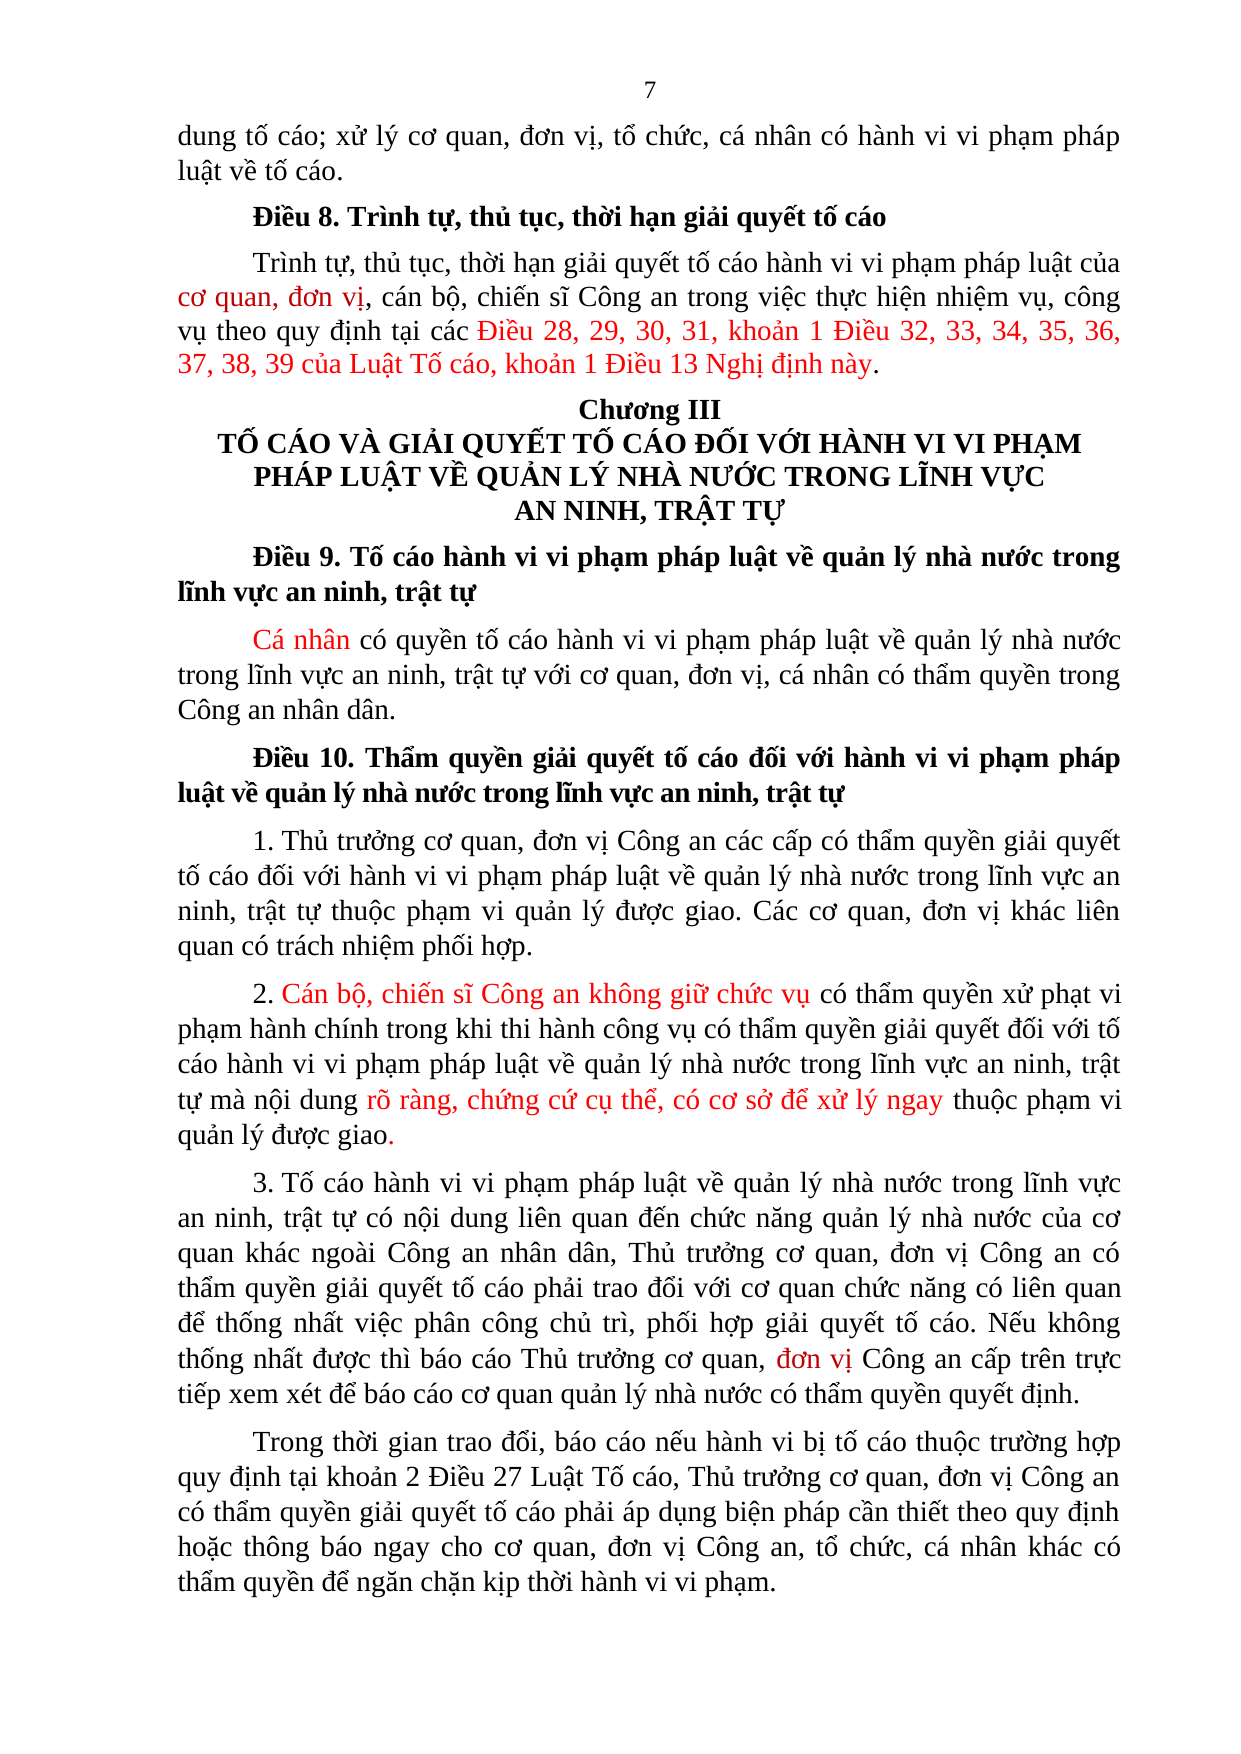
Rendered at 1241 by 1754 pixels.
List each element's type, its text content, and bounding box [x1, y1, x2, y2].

text Điều 9. Tố cáo hành vi vi phạm pháp luật về quản lý nhà nước trong lĩnh vực an ninh, trật tự [177, 539, 1122, 608]
text Trong thời gian trao đổi, báo cáo nếu hành vi bị tố cáo thuộc trường hợp quy định tại khoản 2 Điều 27 Luật Tố cáo, Thủ trưởng cơ quan, đơn vị Công an có thẩm quyền giải quyết tố cáo phải áp dụng biện pháp cần thiết theo quy định hoặc thông báo ngay cho cơ quan, đơn vị Công an, tổ chức, cá nhân khác có thẩm quyền để ngăn chặn kịp thời hành vi vi phạm. [177, 1424, 1122, 1598]
text AN NINH, TRẬT TỰ [177, 493, 1122, 526]
text 2. Cán bộ, chiến sĩ Công an không giữ chức vụ có thẩm quyền xử phạt vi phạm hành chính trong khi thi hành công vụ có thẩm quyền giải quyết đối với tố cáo hành vi vi phạm pháp luật về quản lý nhà nước trong lĩnh vực an ninh, trật tự mà nội dung rõ ràng, chứng cứ cụ thể, có cơ sở để xử lý ngay thuộc phạm vi quản lý được giao. [177, 976, 1122, 1151]
text 1. Thủ trưởng cơ quan, đơn vị Công an các cấp có thẩm quyền giải quyết tố cáo đối với hành vi vi phạm pháp luật về quản lý nhà nước trong lĩnh vực an ninh, trật tự thuộc phạm vi quản lý được giao. Các cơ quan, đơn vị khác liên quan có trách nhiệm phối hợp. [177, 823, 1122, 962]
text 3. Tố cáo hành vi vi phạm pháp luật về quản lý nhà nước trong lĩnh vực an ninh, trật tự có nội dung liên quan đến chức năng quản lý nhà nước của cơ quan khác ngoài Công an nhân dân, Thủ trưởng cơ quan, đơn vị Công an có thẩm quyền giải quyết tố cáo phải trao đổi với cơ quan chức năng có liên quan để thống nhất việc phân công chủ trì, phối hợp giải quyết tố cáo. Nếu không thống nhất được thì báo cáo Thủ trưởng cơ quan, đơn vị Công an cấp trên trực tiếp xem xét để báo cáo cơ quan quản lý nhà nước có thẩm quyền quyết định. [177, 1165, 1122, 1409]
text Cá nhân có quyền tố cáo hành vi vi phạm pháp luật về quản lý nhà nước trong lĩnh vực an ninh, trật tự với cơ quan, đơn vị, cá nhân có thẩm quyền trong Công an nhân dân. [177, 622, 1122, 726]
text Chương III [177, 392, 1122, 426]
text TỐ CÁO VÀ GIẢI QUYẾT TỐ CÁO ĐỐI VỚI HÀNH VI VI PHẠM PHÁP LUẬT VỀ QUẢN LÝ NHÀ NƯỚC TRONG LĨNH VỰC [177, 426, 1122, 493]
text Trình tự, thủ tục, thời hạn giải quyết tố cáo hành vi vi phạm pháp luật của cơ quan, đơn vị, cán bộ, chiến sĩ Công an trong việc thực hiện nhiệm vụ, công vụ theo quy định tại các Điều 28, 29, 30, 31, khoản 1 Điều 32, 33, 34, 35, 36, 37, 38, 39 của Luật Tố cáo, khoản 1 Điều 13 Nghị định này. [177, 246, 1122, 380]
text Điều 10. Thẩm quyền giải quyết tố cáo đối với hành vi vi phạm pháp luật về quản lý nhà nước trong lĩnh vực an ninh, trật tự [177, 740, 1122, 809]
text Điều 8. Trình tự, thủ tục, thời hạn giải quyết tố cáo [177, 199, 1122, 233]
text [177, 118, 1122, 186]
